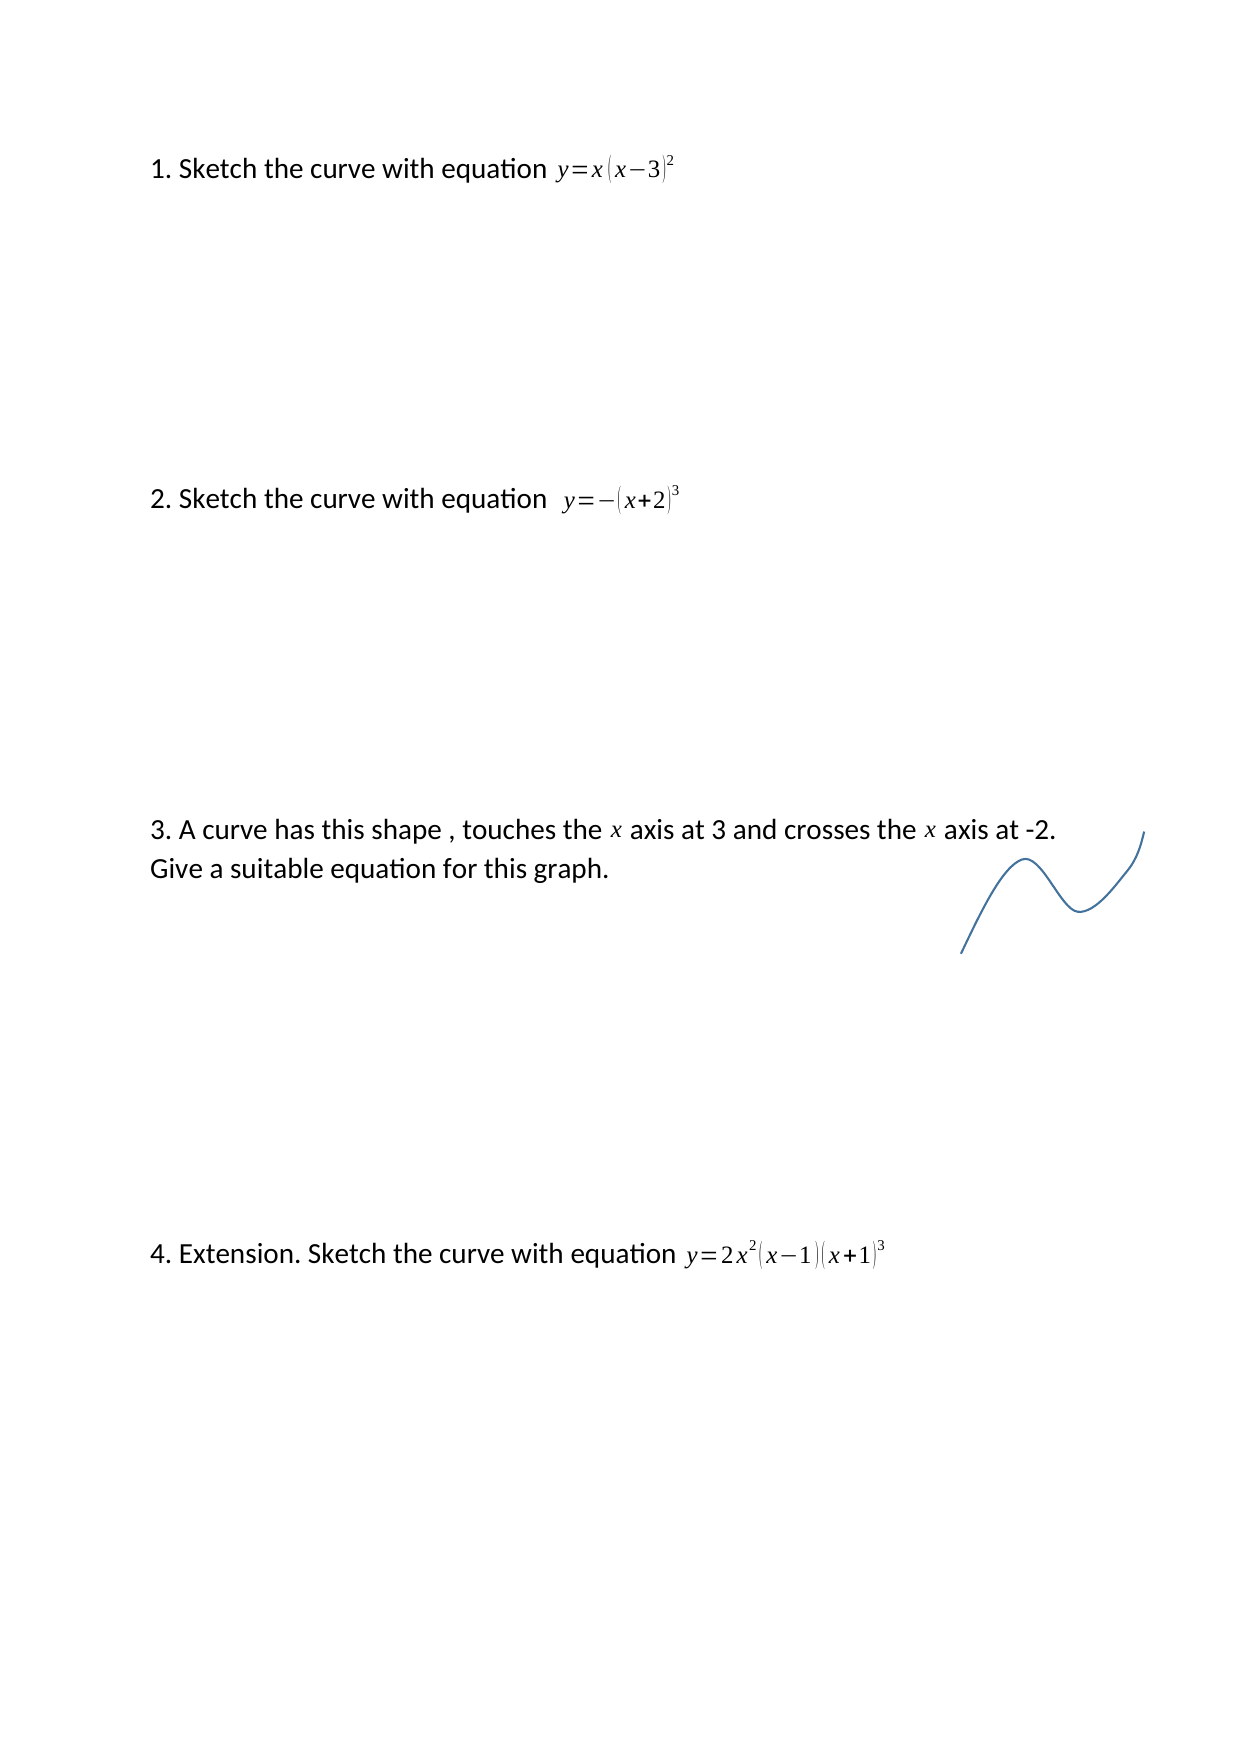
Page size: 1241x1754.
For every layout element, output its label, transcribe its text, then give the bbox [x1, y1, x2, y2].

text 1. Sketch the curve with equation [150, 150, 1090, 186]
text 3. A curve has this shape , touches the axis at 3 and crosses the axis at -2. Give a suitable equation for this graph. [150, 811, 1090, 885]
text 2. Sketch the curve with equation [150, 481, 1090, 516]
text 4. Extension. Sketch the curve with equation [150, 1235, 1090, 1271]
